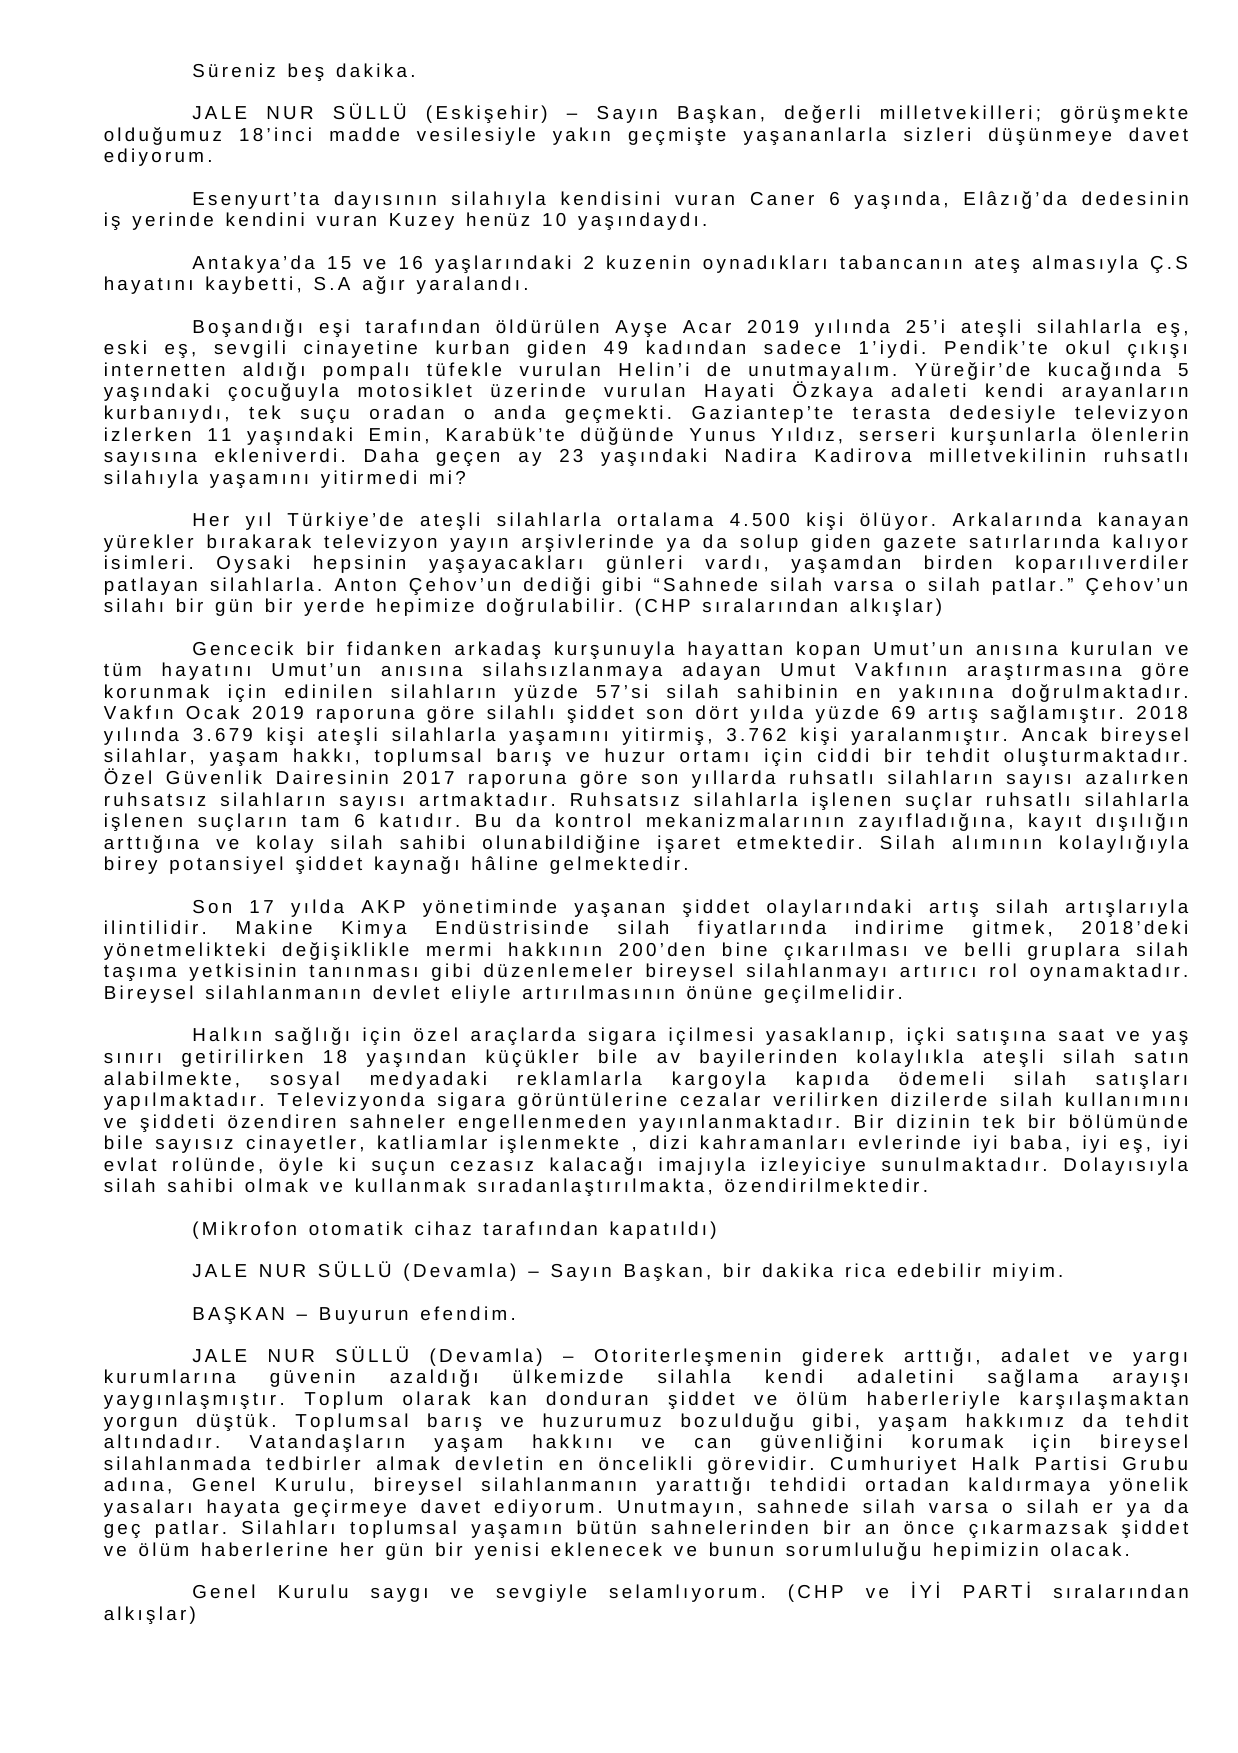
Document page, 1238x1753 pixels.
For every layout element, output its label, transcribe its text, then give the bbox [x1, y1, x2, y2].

text Gencecik bir fidanken arkadaş kurşunuyla hayattan kopan Umut’un anısına kurulan ve tüm hayatını Umut’un anısına silahsızlanmaya adayan Umut Vakfının araştırmasına göre korunmak için edinilen silahların yüzde 57’si silah sahibinin en yakınına doğrulmaktadır. Vakfın Ocak 2019 raporuna göre silahlı şiddet son dört yılda yüzde 69 artış sağlamıştır. 2018 yılında 3.679 kişi ateşli silahlarla yaşamını yitirmiş, 3.762 kişi yaralanmıştır. Ancak bireysel silahlar, yaşam hakkı, toplumsal barış ve huzur ortamı için ciddi bir tehdit oluşturmaktadır. Özel Güvenlik Dairesinin 2017 raporuna göre son yıllarda ruhsatlı silahların sayısı azalırken ruhsatsız silahların sayısı artmaktadır. Ruhsatsız silahlarla işlenen suçlar ruhsatlı silahlarla işlenen suçların tam 6 katıdır. Bu da kontrol mekanizmalarının zayıfladığına, kayıt dışılığın arttığına ve kolay silah sahibi olunabildiğine işaret etmektedir. Silah alımının kolaylığıyla birey potansiyel şiddet kaynağı hâline gelmektedir. [103, 637, 1190, 875]
text Her yıl Türkiye’de ateşli silahlarla ortalama 4.500 kişi ölüyor. Arkalarında kanayan yürekler bırakarak televizyon yayın arşivlerinde ya da solup giden gazete satırlarında kalıyor isimleri. Oysaki hepsinin yaşayacakları günleri vardı, yaşamdan birden koparılıverdiler patlayan silahlarla. Anton Çehov’un dediği gibi “Sahnede silah varsa o silah patlar.” Çehov’un silahı bir gün bir yerde hepimize doğrulabilir. (CHP sıralarından alkışlar) [103, 509, 1190, 617]
text Antakya’da 15 ve 16 yaşlarındaki 2 kuzenin oynadıkları tabancanın ateş almasıyla Ç.S hayatını kaybetti, S.A ağır yaralandı. [103, 252, 1190, 295]
text Süreniz beş dakika. [103, 60, 1190, 81]
text Son 17 yılda AKP yönetiminde yaşanan şiddet olaylarındaki artış silah artışlarıyla ilintilidir. Makine Kimya Endüstrisinde silah fiyatlarında indirime gitmek, 2018’deki yönetmelikteki değişiklikle mermi hakkının 200’den bine çıkarılması ve belli gruplara silah taşıma yetkisinin tanınması gibi düzenlemeler bireysel silahlanmayı artırıcı rol oynamaktadır. Bireysel silahlanmanın devlet eliyle artırılmasının önüne geçilmelidir. [103, 896, 1190, 1003]
text Boşandığı eşi tarafından öldürülen Ayşe Acar 2019 yılında 25’i ateşli silahlarla eş, eski eş, sevgili cinayetine kurban giden 49 kadından sadece 1’iydi. Pendik’te okul çıkışı internetten aldığı pompalı tüfekle vurulan Helin’i de unutmayalım. Yüreğir’de kucağında 5 yaşındaki çocuğuyla motosiklet üzerinde vurulan Hayati Özkaya adaleti kendi arayanların kurbanıydı, tek suçu oradan o anda geçmekti. Gaziantep’te terasta dedesiyle televizyon izlerken 11 yaşındaki Emin, Karabük’te düğünde Yunus Yıldız, serseri kurşunlarla ölenlerin sayısına ekleniverdi. Daha geçen ay 23 yaşındaki Nadira Kadirova milletvekilinin ruhsatlı silahıyla yaşamını yitirmedi mi? [103, 316, 1190, 488]
text Esenyurt’ta dayısının silahıyla kendisini vuran Caner 6 yaşında, Elâzığ’da dedesinin iş yerinde kendini vuran Kuzey henüz 10 yaşındaydı. [103, 188, 1190, 231]
text Halkın sağlığı için özel araçlarda sigara içilmesi yasaklanıp, içki satışına saat ve yaş sınırı getirilirken 18 yaşından küçükler bile av bayilerinden kolaylıkla ateşli silah satın alabilmekte, sosyal medyadaki reklamlarla kargoyla kapıda ödemeli silah satışları yapılmaktadır. Televizyonda sigara görüntülerine cezalar verilirken dizilerde silah kullanımını ve şiddeti özendiren sahneler engellenmeden yayınlanmaktadır. Bir dizinin tek bir bölümünde bile sayısız cinayetler, katliamlar işlenmekte , dizi kahramanları evlerinde iyi baba, iyi eş, iyi evlat rolünde, öyle ki suçun cezasız kalacağı imajıyla izleyiciye sunulmaktadır. Dolayısıyla silah sahibi olmak ve kullanmak sıradanlaştırılmakta, özendirilmektedir. [103, 1024, 1190, 1197]
text BAŞKAN – Buyurun efendim. [103, 1302, 1190, 1324]
text JALE NUR SÜLLÜ (Eskişehir) – Sayın Başkan, değerli milletvekilleri; görüşmekte olduğumuz 18’inci madde vesilesiyle yakın geçmişte yaşananlarla sizleri düşünmeye davet ediyorum. [103, 102, 1190, 167]
text (Mikrofon otomatik cihaz tarafından kapatıldı) [103, 1217, 1190, 1239]
text Genel Kurulu saygı ve sevgiyle selamlıyorum. (CHP ve İYİ PARTİ sıralarından alkışlar) [103, 1581, 1190, 1624]
text JALE NUR SÜLLÜ (Devamla) – Sayın Başkan, bir dakika rica edebilir miyim. [103, 1260, 1190, 1281]
text JALE NUR SÜLLÜ (Devamla) – Otoriterleşmenin giderek arttığı, adalet ve yargı kurumlarına güvenin azaldığı ülkemizde silahla kendi adaletini sağlama arayışı yaygınlaşmıştır. Toplum olarak kan donduran şiddet ve ölüm haberleriyle karşılaşmaktan yorgun düştük. Toplumsal barış ve huzurumuz bozulduğu gibi, yaşam hakkımız da tehdit altındadır. Vatandaşların yaşam hakkını ve can güvenliğini korumak için bireysel silahlanmada tedbirler almak devletin en öncelikli görevidir. Cumhuriyet Halk Partisi Grubu adına, Genel Kurulu, bireysel silahlanmanın yarattığı tehdidi ortadan kaldırmaya yönelik yasaları hayata geçirmeye davet ediyorum. Unutmayın, sahnede silah varsa o silah er ya da geç patlar. Silahları toplumsal yaşamın bütün sahnelerinden bir an önce çıkarmazsak şiddet ve ölüm haberlerine her gün bir yenisi eklenecek ve bunun sorumluluğu hepimizin olacak. [103, 1345, 1190, 1560]
